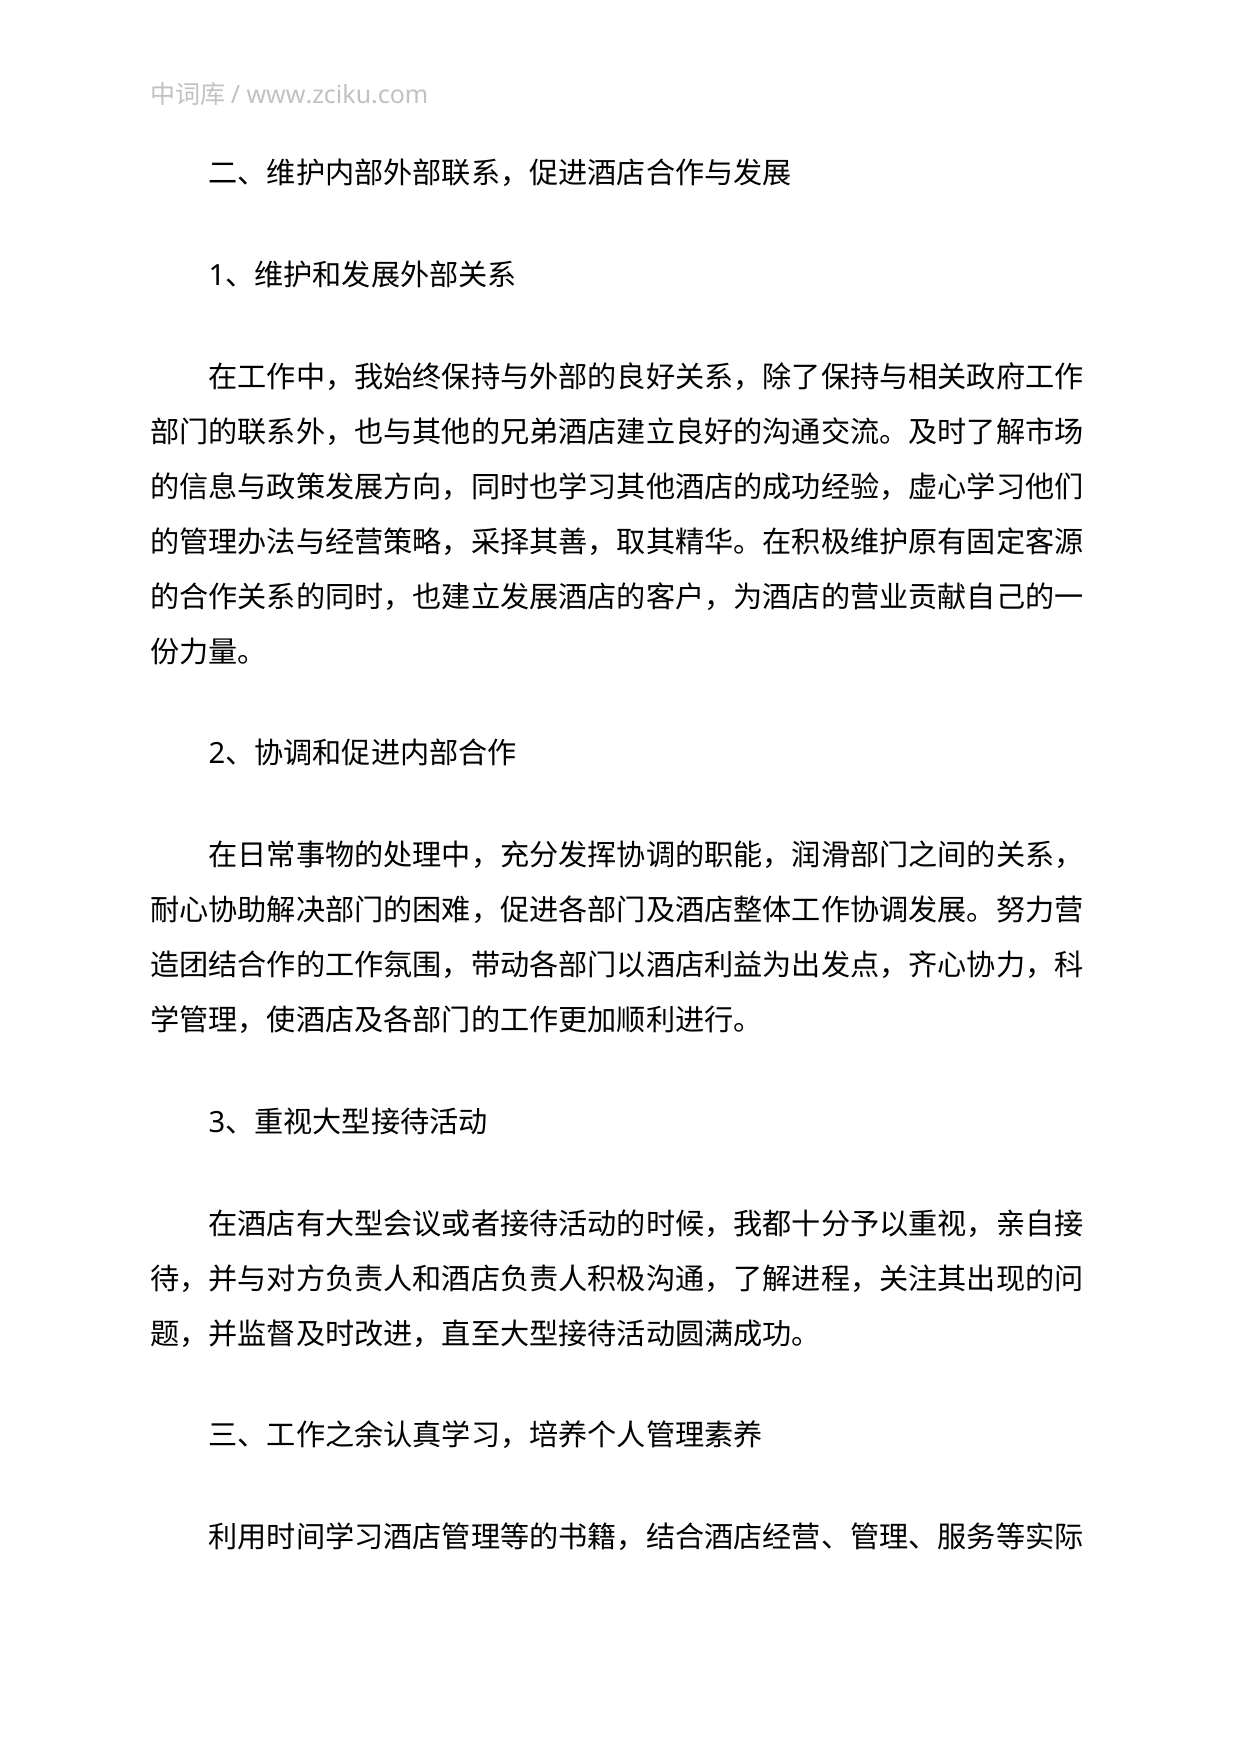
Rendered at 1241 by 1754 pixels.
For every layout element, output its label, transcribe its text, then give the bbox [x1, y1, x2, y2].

text 在工作中，我始终保持与外部的良好关系，除了保持与相关政府工作部门的联系外，也与其他的兄弟酒店建立良好的沟通交流。及时了解市场的信息与政策发展方向，同时也学习其他酒店的成功经验，虚心学习他们的管理办法与经营策略，采择其善，取其精华。在积极维护原有固定客源的合作关系的同时，也建立发展酒店的客户，为酒店的营业贡献自己的一份力量。 [150, 354, 1090, 671]
text 2、协调和促进内部合作 [150, 730, 1090, 772]
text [150, 1514, 1090, 1556]
text 在日常事物的处理中，充分发挥协调的职能，润滑部门之间的关系，耐心协助解决部门的困难，促进各部门及酒店整体工作协调发展。努力营造团结合作的工作氛围，带动各部门以酒店利益为出发点，齐心协力，科学管理，使酒店及各部门的工作更加顺利进行。 [150, 832, 1090, 1039]
text 1、维护和发展外部关系 [150, 252, 1090, 294]
text 三、工作之余认真学习，培养个人管理素养 [150, 1412, 1090, 1454]
text 二、维护内部外部联系，促进酒店合作与发展 [150, 150, 1090, 192]
text 在酒店有大型会议或者接待活动的时候，我都十分予以重视，亲自接待，并与对方负责人和酒店负责人积极沟通，了解进程，关注其出现的问题，并监督及时改进，直至大型接待活动圆满成功。 [150, 1200, 1090, 1352]
text 3、重视大型接待活动 [150, 1098, 1090, 1141]
